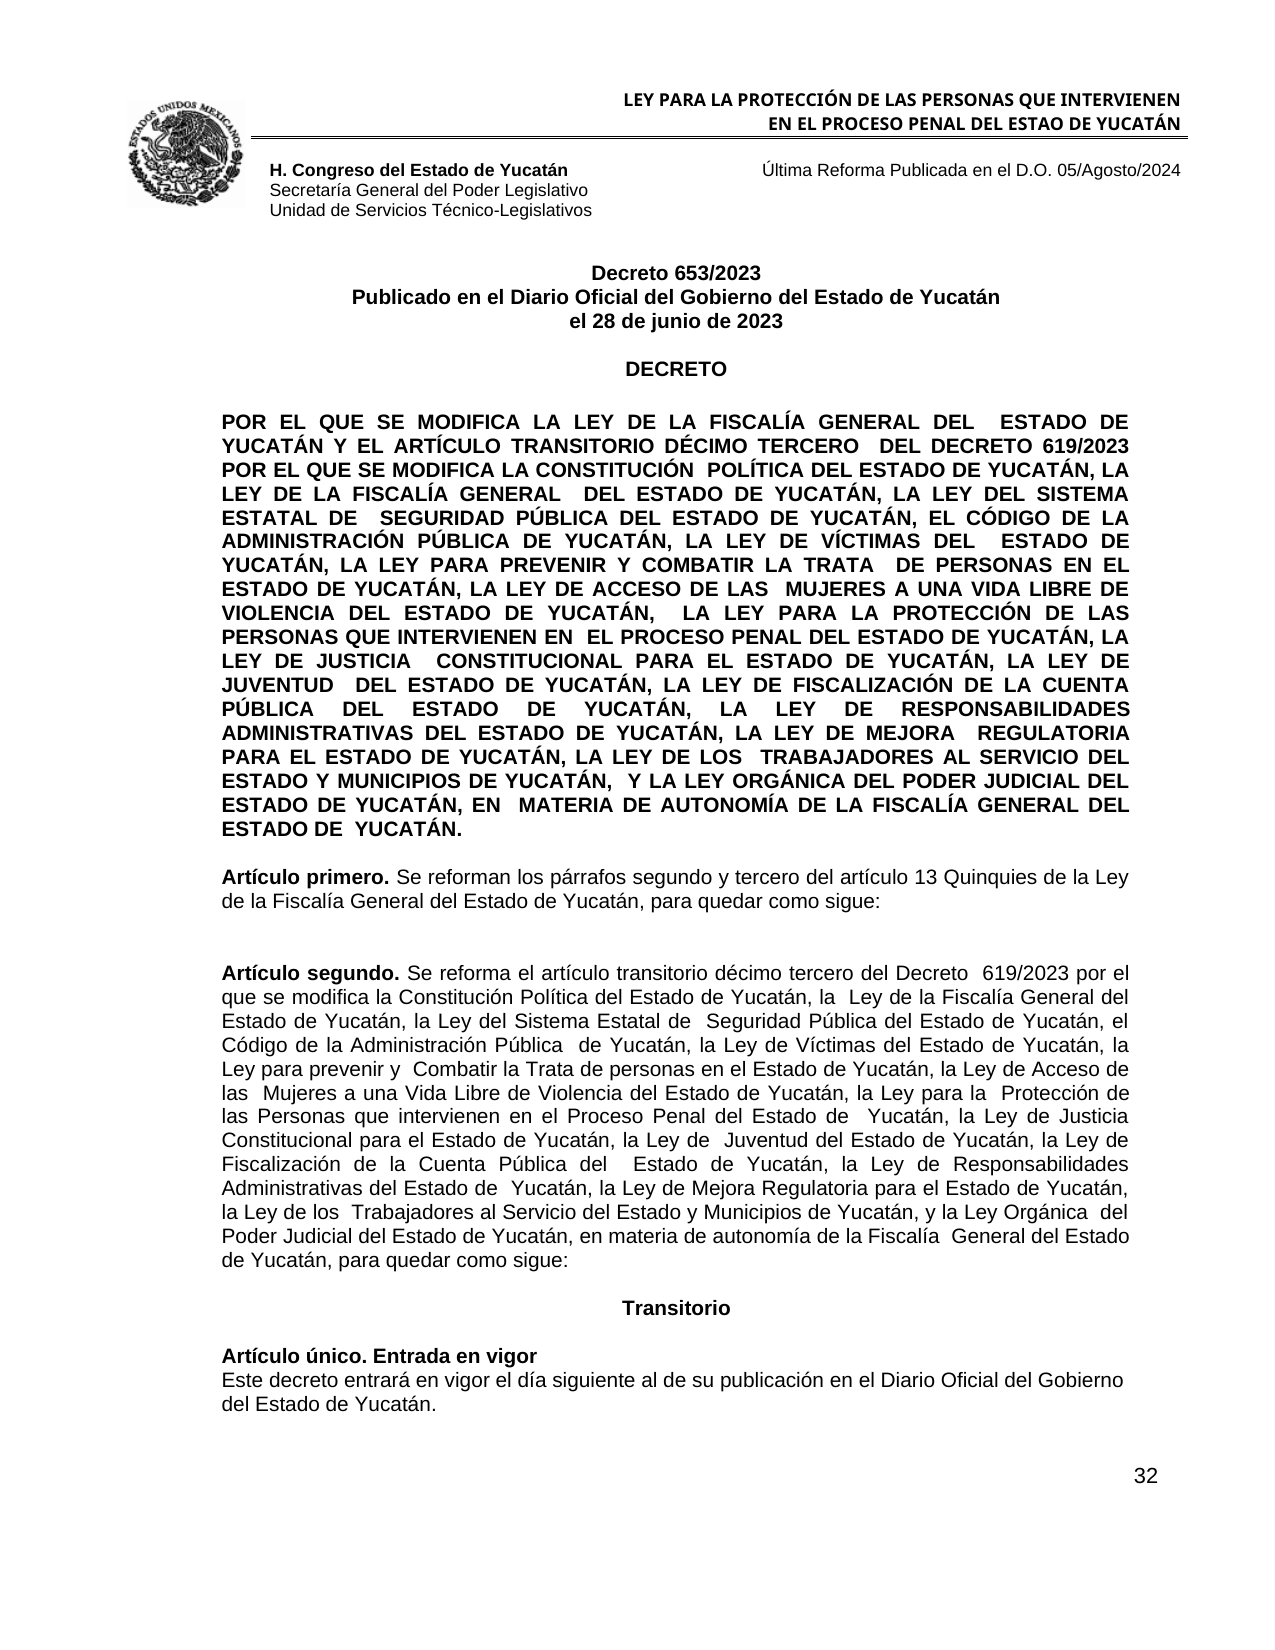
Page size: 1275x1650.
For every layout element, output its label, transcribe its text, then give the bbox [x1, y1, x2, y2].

text Artículo único. Entrada en vigor [221, 1344, 1131, 1368]
text Este decreto entrará en vigor el día siguiente al de su publicación en el Diario Oficial del Gobierno del Estado de Yucatán. [221, 1368, 1131, 1416]
text Publicado en el Diario Oficial del Gobierno del Estado de Yucatán [221, 285, 1131, 309]
text DECRETO [221, 357, 1131, 381]
text el 28 de junio de 2023 [221, 309, 1131, 333]
text Artículo segundo. Se reforma el artículo transitorio décimo tercero del Decreto 619/2023 por el que se modifica la Constitución Política del Estado de Yucatán, la Ley de la Fiscalía General del Estado de Yucatán, la Ley del Sistema Estatal de Seguridad Pública del Estado de Yucatán, el Código de la Administración Pública de Yucatán, la Ley de Víctimas del Estado de Yucatán, la Ley para prevenir y Combatir la Trata de personas en el Estado de Yucatán, la Ley de Acceso de las Mujeres a una Vida Libre de Violencia del Estado de Yucatán, la Ley para la Protección de las Personas que intervienen en el Proceso Penal del Estado de Yucatán, la Ley de Justicia Constitucional para el Estado de Yucatán, la Ley de Juventud del Estado de Yucatán, la Ley de Fiscalización de la Cuenta Pública del Estado de Yucatán, la Ley de Responsabilidades Administrativas del Estado de Yucatán, la Ley de Mejora Regulatoria para el Estado de Yucatán, la Ley de los Trabajadores al Servicio del Estado y Municipios de Yucatán, y la Ley Orgánica del Poder Judicial del Estado de Yucatán, en materia de autonomía de la Fiscalía General del Estado de Yucatán, para quedar como sigue: [221, 961, 1131, 1272]
text Transitorio [221, 1296, 1131, 1320]
text Decreto 653/2023 [221, 261, 1131, 285]
text POR EL QUE SE MODIFICA LA LEY DE LA FISCALÍA GENERAL DEL ESTADO DE YUCATÁN Y EL ARTÍCULO TRANSITORIO DÉCIMO TERCERO DEL DECRETO 619/2023 POR EL QUE SE MODIFICA LA CONSTITUCIÓN POLÍTICA DEL ESTADO DE YUCATÁN, LA LEY DE LA FISCALÍA GENERAL DEL ESTADO DE YUCATÁN, LA LEY DEL SISTEMA ESTATAL DE SEGURIDAD PÚBLICA DEL ESTADO DE YUCATÁN, EL CÓDIGO DE LA ADMINISTRACIÓN PÚBLICA DE YUCATÁN, LA LEY DE VÍCTIMAS DEL ESTADO DE YUCATÁN, LA LEY PARA PREVENIR Y COMBATIR LA TRATA DE PERSONAS EN EL ESTADO DE YUCATÁN, LA LEY DE ACCESO DE LAS MUJERES A UNA VIDA LIBRE DE VIOLENCIA DEL ESTADO DE YUCATÁN, LA LEY PARA LA PROTECCIÓN DE LAS PERSONAS QUE INTERVIENEN EN EL PROCESO PENAL DEL ESTADO DE YUCATÁN, LA LEY DE JUSTICIA CONSTITUCIONAL PARA EL ESTADO DE YUCATÁN, LA LEY DE JUVENTUD DEL ESTADO DE YUCATÁN, LA LEY DE FISCALIZACIÓN DE LA CUENTA PÚBLICA DEL ESTADO DE YUCATÁN, LA LEY DE RESPONSABILIDADES ADMINISTRATIVAS DEL ESTADO DE YUCATÁN, LA LEY DE MEJORA REGULATORIA PARA EL ESTADO DE YUCATÁN, LA LEY DE LOS TRABAJADORES AL SERVICIO DEL ESTADO Y MUNICIPIOS DE YUCATÁN, Y LA LEY ORGÁNICA DEL PODER JUDICIAL DEL ESTADO DE YUCATÁN, EN MATERIA DE AUTONOMÍA DE LA FISCALÍA GENERAL DEL ESTADO DE YUCATÁN. [221, 409, 1131, 841]
text Artículo primero. Se reforman los párrafos segundo y tercero del artículo 13 Quinquies de la Ley de la Fiscalía General del Estado de Yucatán, para quedar como sigue: [221, 865, 1131, 913]
